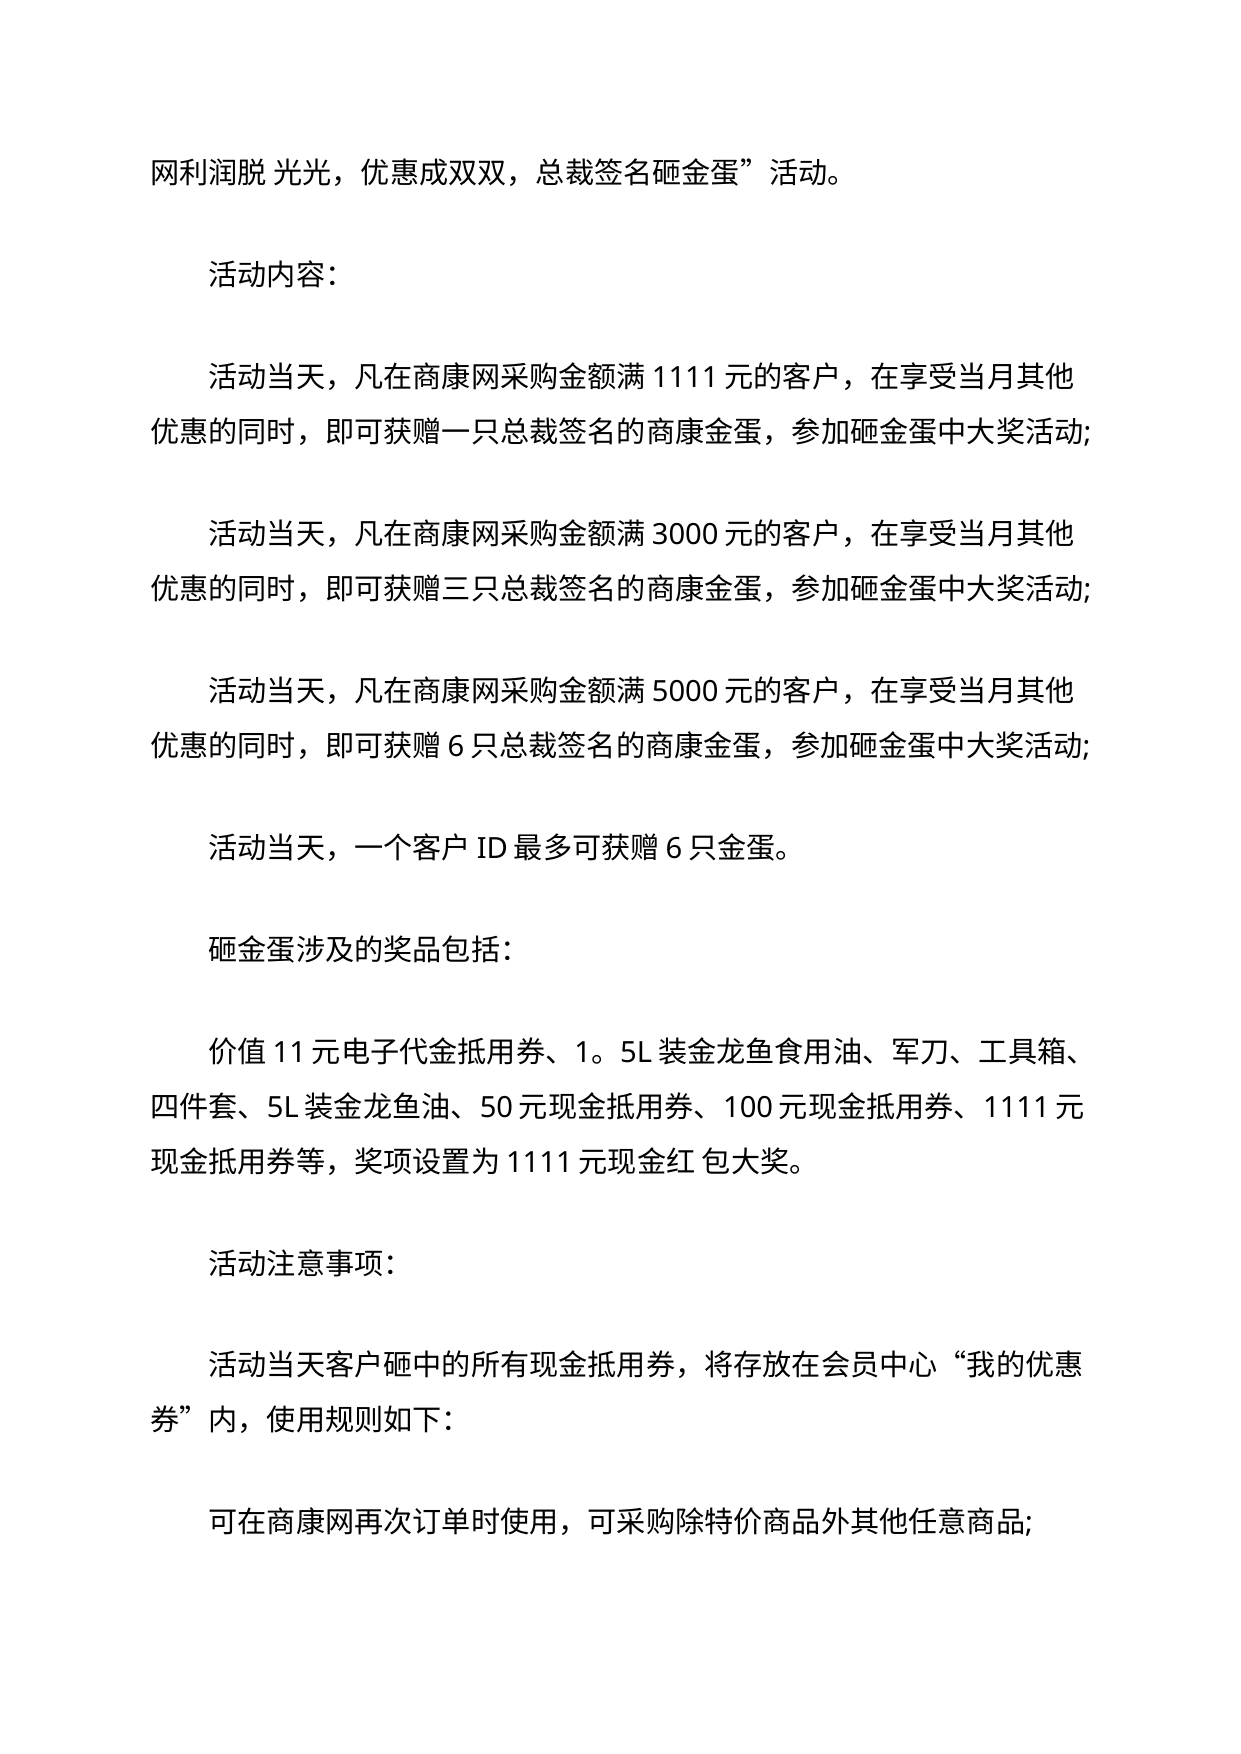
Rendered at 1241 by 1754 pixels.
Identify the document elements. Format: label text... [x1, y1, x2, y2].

text 活动当天客户砸中的所有现金抵用券，将存放在会员中心“我的优惠券”内，使用规则如下： [150, 1342, 1090, 1439]
text 价值11元电子代金抵用券、1。5L装金龙鱼食用油、军刀、工具箱、四件套、5L装金龙鱼油、50元现金抵用券、100元现金抵用券、1111元现金抵用券等，奖项设置为1111元现金红 包大奖。 [150, 1028, 1090, 1181]
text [150, 150, 1090, 192]
text 活动内容： [150, 252, 1090, 294]
text 砸金蛋涉及的奖品包括： [150, 926, 1090, 969]
text 活动注意事项： [150, 1240, 1090, 1282]
text 活动当天，凡在商康网采购金额满1111元的客户，在享受当月其他优惠的同时，即可获赠一只总裁签名的商康金蛋，参加砸金蛋中大奖活动; [150, 353, 1090, 451]
text 活动当天，一个客户ID最多可获赠6只金蛋。 [150, 824, 1090, 867]
text 可在商康网再次订单时使用，可采购除特价商品外其他任意商品; [150, 1499, 1090, 1541]
text 活动当天，凡在商康网采购金额满5000元的客户，在享受当月其他优惠的同时，即可获赠6只总裁签名的商康金蛋，参加砸金蛋中大奖活动; [150, 667, 1090, 765]
text 活动当天，凡在商康网采购金额满3000元的客户，在享受当月其他优惠的同时，即可获赠三只总裁签名的商康金蛋，参加砸金蛋中大奖活动; [150, 511, 1090, 608]
